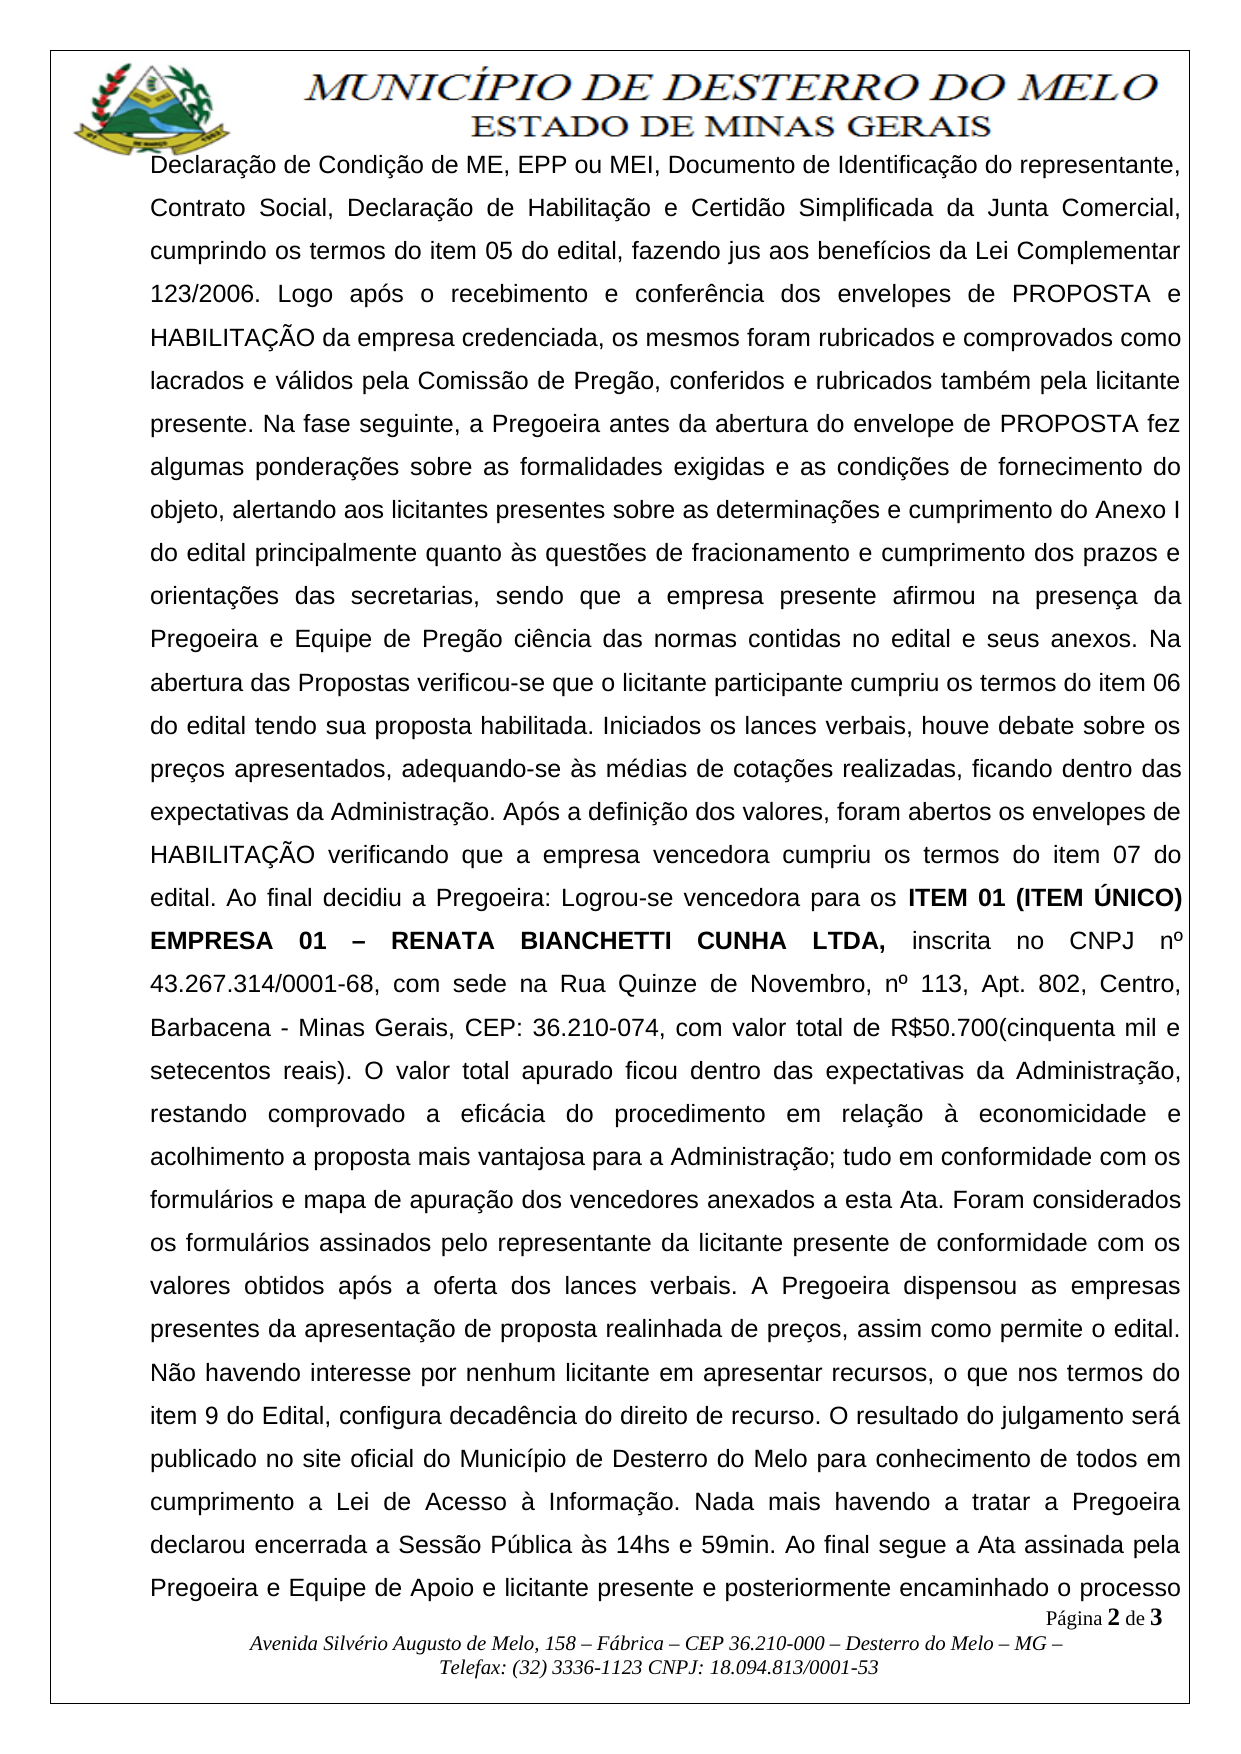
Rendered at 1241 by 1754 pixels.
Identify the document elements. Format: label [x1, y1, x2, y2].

picture [49, 49, 1189, 173]
picture [51, 51, 1189, 173]
text [150, 150, 1183, 1602]
